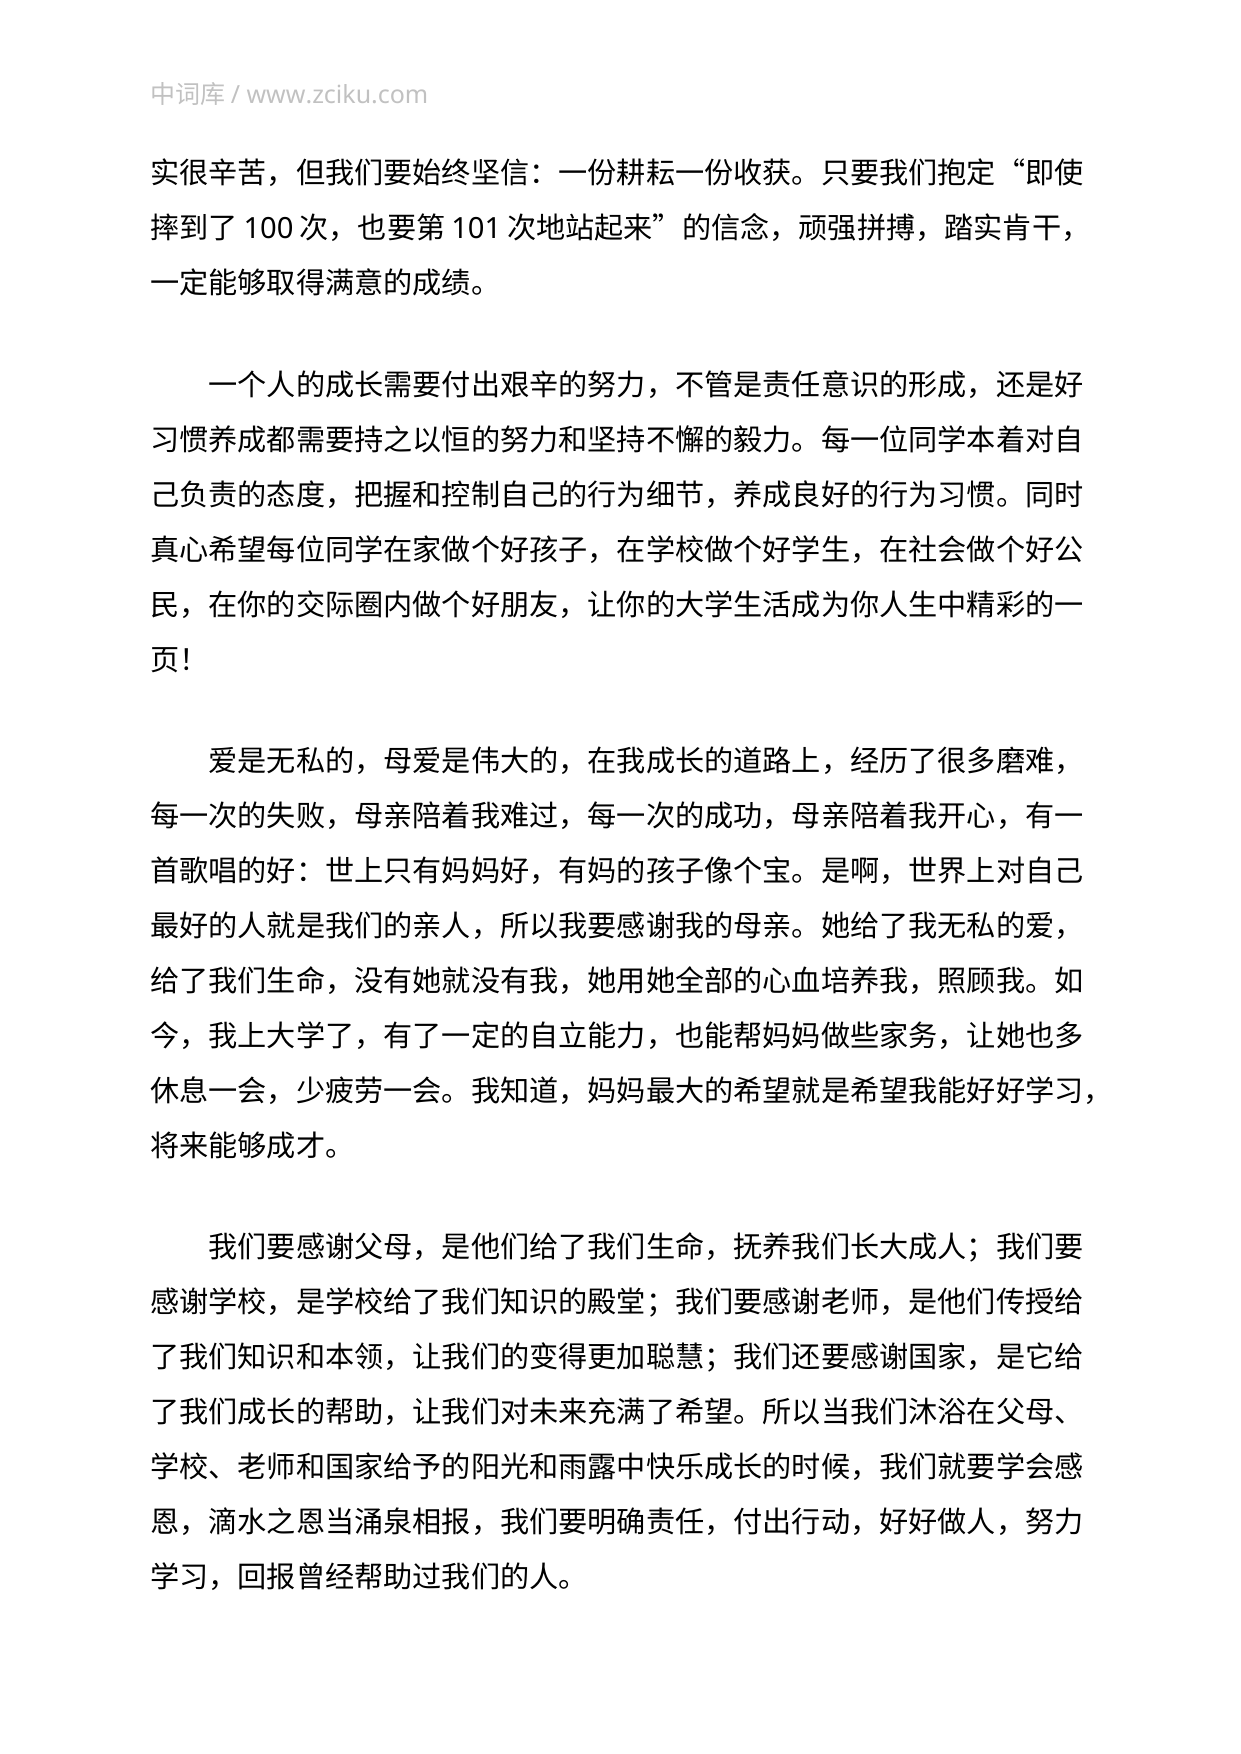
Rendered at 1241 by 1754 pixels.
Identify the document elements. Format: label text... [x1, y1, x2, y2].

text 爱是无私的，母爱是伟大的，在我成长的道路上，经历了很多磨难，每一次的失败，母亲陪着我难过，每一次的成功，母亲陪着我开心，有一首歌唱的好：世上只有妈妈好，有妈的孩子像个宝。是啊，世界上对自己最好的人就是我们的亲人，所以我要感谢我的母亲。她给了我无私的爱，给了我们生命，没有她就没有我，她用她全部的心血培养我，照顾我。如今，我上大学了，有了一定的自立能力，也能帮妈妈做些家务，让她也多休息一会，少疲劳一会。我知道，妈妈最大的希望就是希望我能好好学习，将来能够成才。 [150, 738, 1090, 1164]
text 我们要感谢父母，是他们给了我们生命，抚养我们长大成人；我们要感谢学校，是学校给了我们知识的殿堂；我们要感谢老师，是他们传授给了我们知识和本领，让我们的变得更加聪慧；我们还要感谢国家，是它给了我们成长的帮助，让我们对未来充满了希望。所以当我们沐浴在父母、学校、老师和国家给予的阳光和雨露中快乐成长的时候，我们就要学会感恩，滴水之恩当涌泉相报，我们要明确责任，付出行动，好好做人，努力学习，回报曾经帮助过我们的人。 [150, 1224, 1090, 1596]
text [150, 150, 1090, 302]
text 一个人的成长需要付出艰辛的努力，不管是责任意识的形成，还是好习惯养成都需要持之以恒的努力和坚持不懈的毅力。每一位同学本着对自己负责的态度，把握和控制自己的行为细节，养成良好的行为习惯。同时真心希望每位同学在家做个好孩子，在学校做个好学生，在社会做个好公民，在你的交际圈内做个好朋友，让你的大学生活成为你人生中精彩的一页！ [150, 362, 1090, 678]
